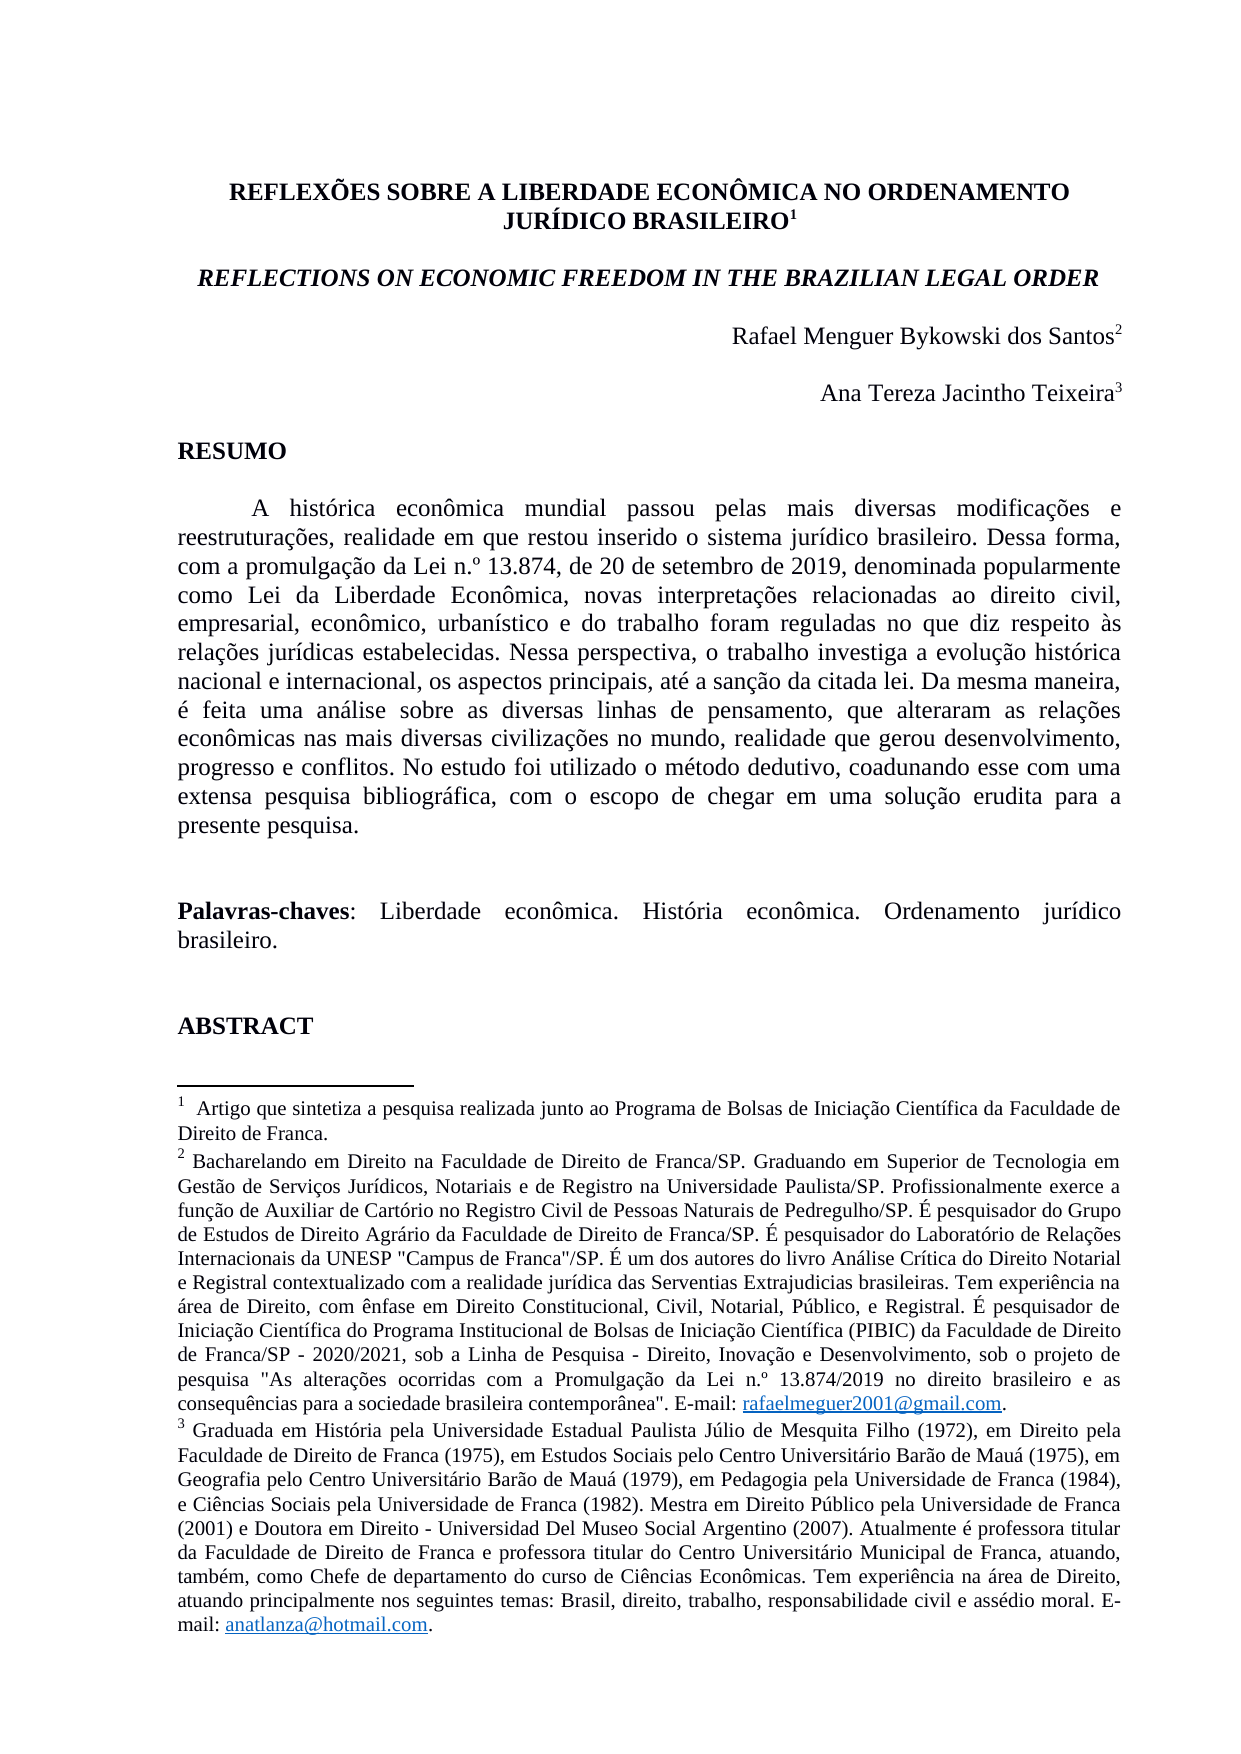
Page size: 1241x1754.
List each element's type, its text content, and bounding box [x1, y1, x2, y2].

text ABSTRACT [177, 1011, 1122, 1040]
text Palavras-chaves: Liberdade econômica. História econômica. Ordenamento jurídico brasileiro. [177, 896, 1122, 953]
text Rafael Menguer Bykowski dos Santos [177, 321, 1122, 350]
text RESUMO [177, 436, 1122, 465]
text Ana Tereza Jacintho Teixeira [177, 378, 1122, 407]
text REFLECTIONS ON ECONOMIC FREEDOM IN THE BRAZILIAN LEGAL ORDER [177, 263, 1122, 292]
text A histórica econômica mundial passou pelas mais diversas modificações e reestruturações, realidade em que restou inserido o sistema jurídico brasileiro. Dessa forma, com a promulgação da Lei n.º 13.874, de 20 de setembro de 2019, denominada popularmente como Lei da Liberdade Econômica, novas interpretações relacionadas ao direito civil, empresarial, econômico, urbanístico e do trabalho foram reguladas no que diz respeito às relações jurídicas estabelecidas. Nessa perspectiva, o trabalho investiga a evolução histórica nacional e internacional, os aspectos principais, até a sanção da citada lei. Da mesma maneira, é feita uma análise sobre as diversas linhas de pensamento, que alteraram as relações econômicas nas mais diversas civilizações no mundo, realidade que gerou desenvolvimento, progresso e conflitos. No estudo foi utilizado o método dedutivo, coadunando esse com uma extensa pesquisa bibliográfica, com o escopo de chegar em uma solução erudita para a presente pesquisa. [177, 493, 1122, 838]
text REFLEXÕES SOBRE A LIBERDADE ECONÔMICA NO ORDENAMENTO JURÍDICO BRASILEIRO [177, 177, 1122, 235]
